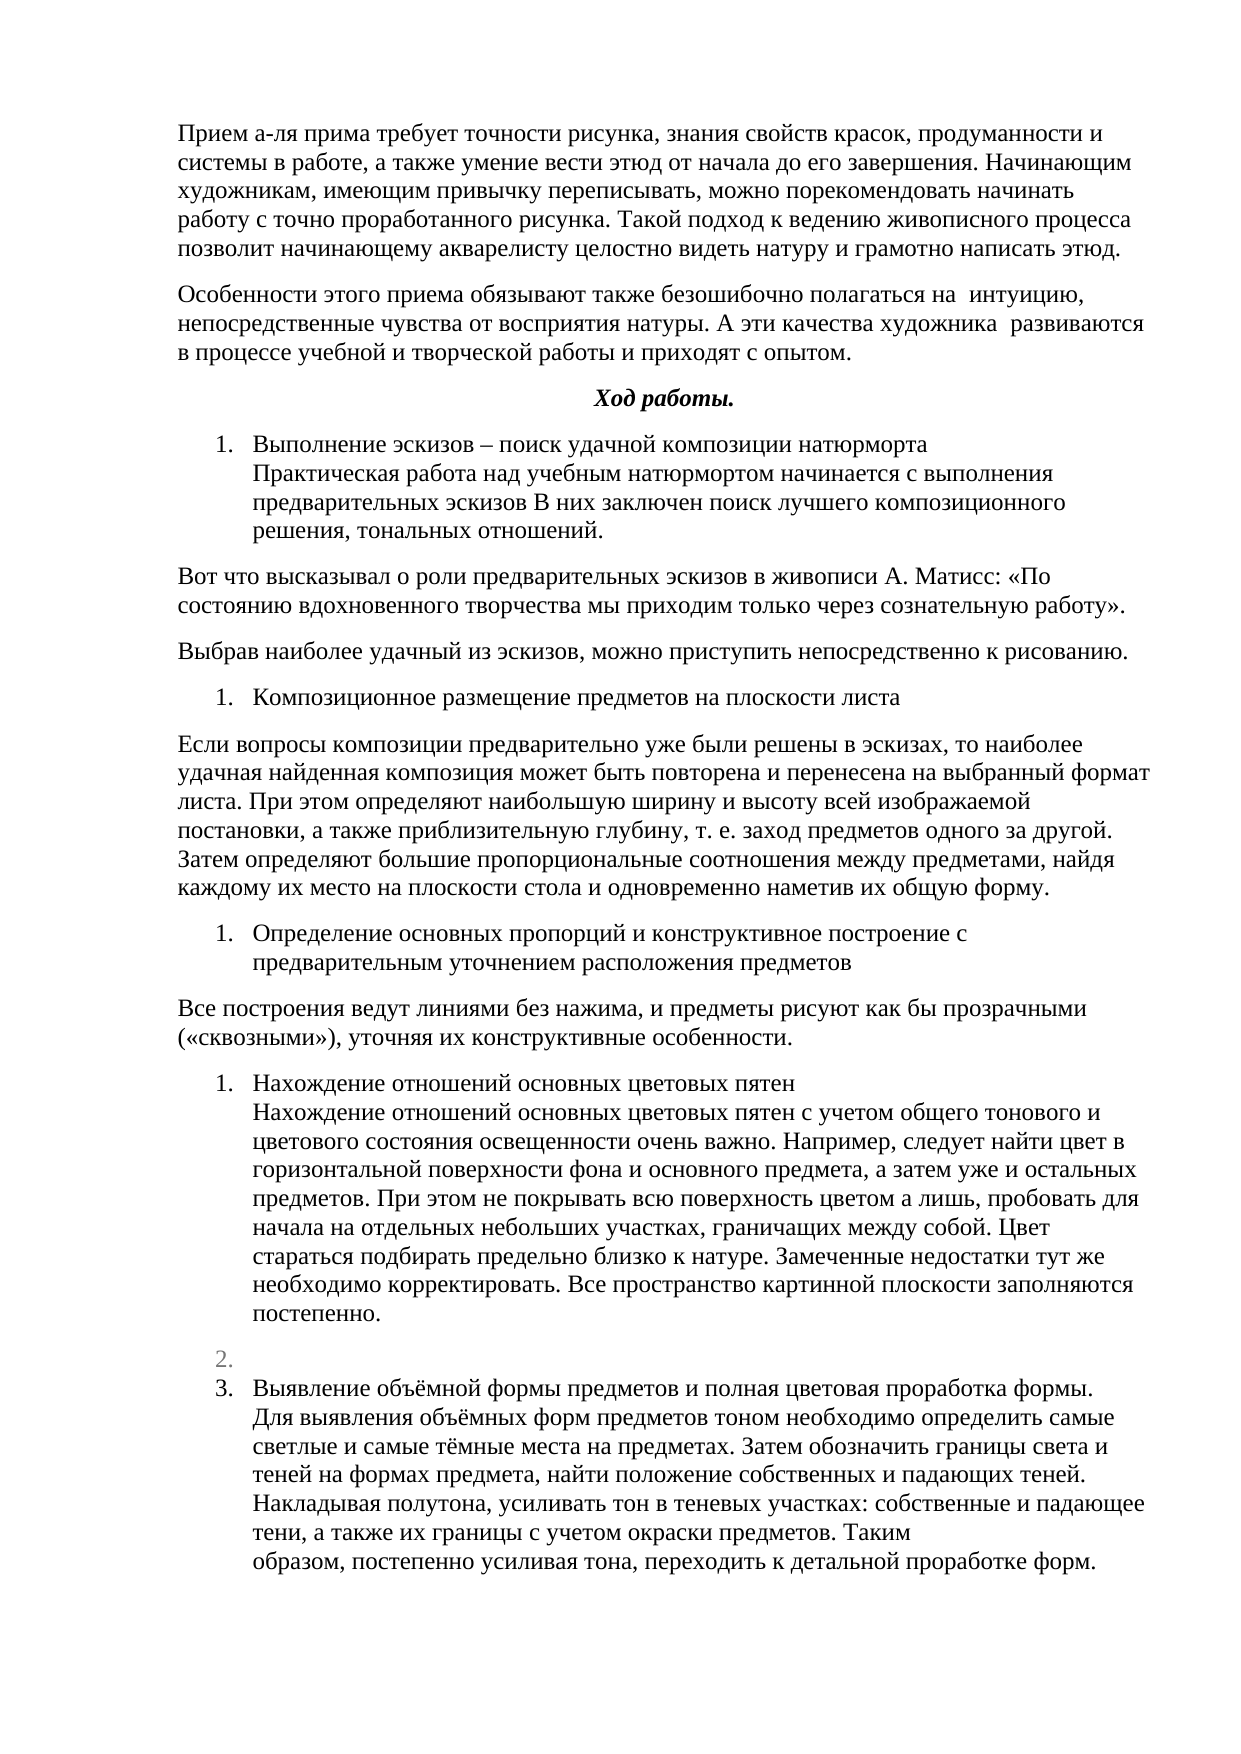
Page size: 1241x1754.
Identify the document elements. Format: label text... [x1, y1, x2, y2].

text Ход работы. [177, 383, 1152, 412]
text Все построения ведут линиями без нажима, и предметы рисуют как бы прозрачными («сквозными»), уточняя их конструктивные особенности. [177, 993, 1152, 1051]
list Выявление объёмной формы предметов и полная цветовая проработка формы. Для выявления объёмных форм предметов тоном необходимо определить самые светлые и самые тёмные места на предметах. Затем обозначить границы света и теней на формах предмета, найти положение собственных и падающих теней. Накладывая полутона, усиливать тон в теневых участках: собственные и падающее тени, а также их границы с учетом окраски предметов. Таким образом, постепенно усиливая тона, переходить к детальной проработке форм. [215, 1373, 1152, 1574]
list Нахождение отношений основных цветовых пятен Нахождение отношений основных цветовых пятен с учетом общего тонового и цветового состояния освещенности очень важно. Например, следует найти цвет в горизонтальной поверхности фона и основного предмета, а затем уже и остальных предметов. При этом не покрывать всю поверхность цветом а лишь, пробовать для начала на отдельных небольших участках, граничащих между собой. Цвет стараться подбирать предельно близко к натуре. Замеченные недостатки тут же необходимо корректировать. Все пространство картинной плоскости заполняются постепенно. [215, 1068, 1152, 1327]
list Выполнение эскизов – поиск удачной композиции натюрморта Практическая работа над учебным натюрмортом начинается с выполнения предварительных эскизов В них заключен поиск лучшего композиционного решения, тональных отношений. [215, 429, 1152, 544]
list Композиционное размещение предметов на плоскости листа [215, 682, 1152, 711]
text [177, 118, 1152, 262]
list Определение основных пропорций и конструктивное построение с предварительным уточнением расположения предметов [215, 918, 1152, 976]
text Особенности этого приема обязывают также безошибочно полагаться на интуицию, непосредственные чувства от восприятия натуры. А эти качества художника развиваются в процессе учебной и творческой работы и приходят с опытом. [177, 279, 1152, 366]
text Если вопросы композиции предварительно уже были решены в эскизах, то наиболее удачная найденная композиция может быть повторена и перенесена на выбранный формат листа. При этом определяют наибольшую ширину и высоту всей изображаемой постановки, а также приблизительную глубину, т. е. заход предметов одного за другой. Затем определяют большие пропорциональные соотношения между предметами, найдя каждому их место на плоскости стола и одновременно наметив их общую форму. [177, 729, 1152, 901]
text Вот что высказывал о роли предварительных эскизов в живописи А. Матисс: «По состоянию вдохновенного творчества мы приходим только через сознательную работу». [177, 561, 1152, 619]
text Выбрав наиболее удачный из эскизов, можно приступить непосредственно к рисованию. [177, 636, 1152, 665]
